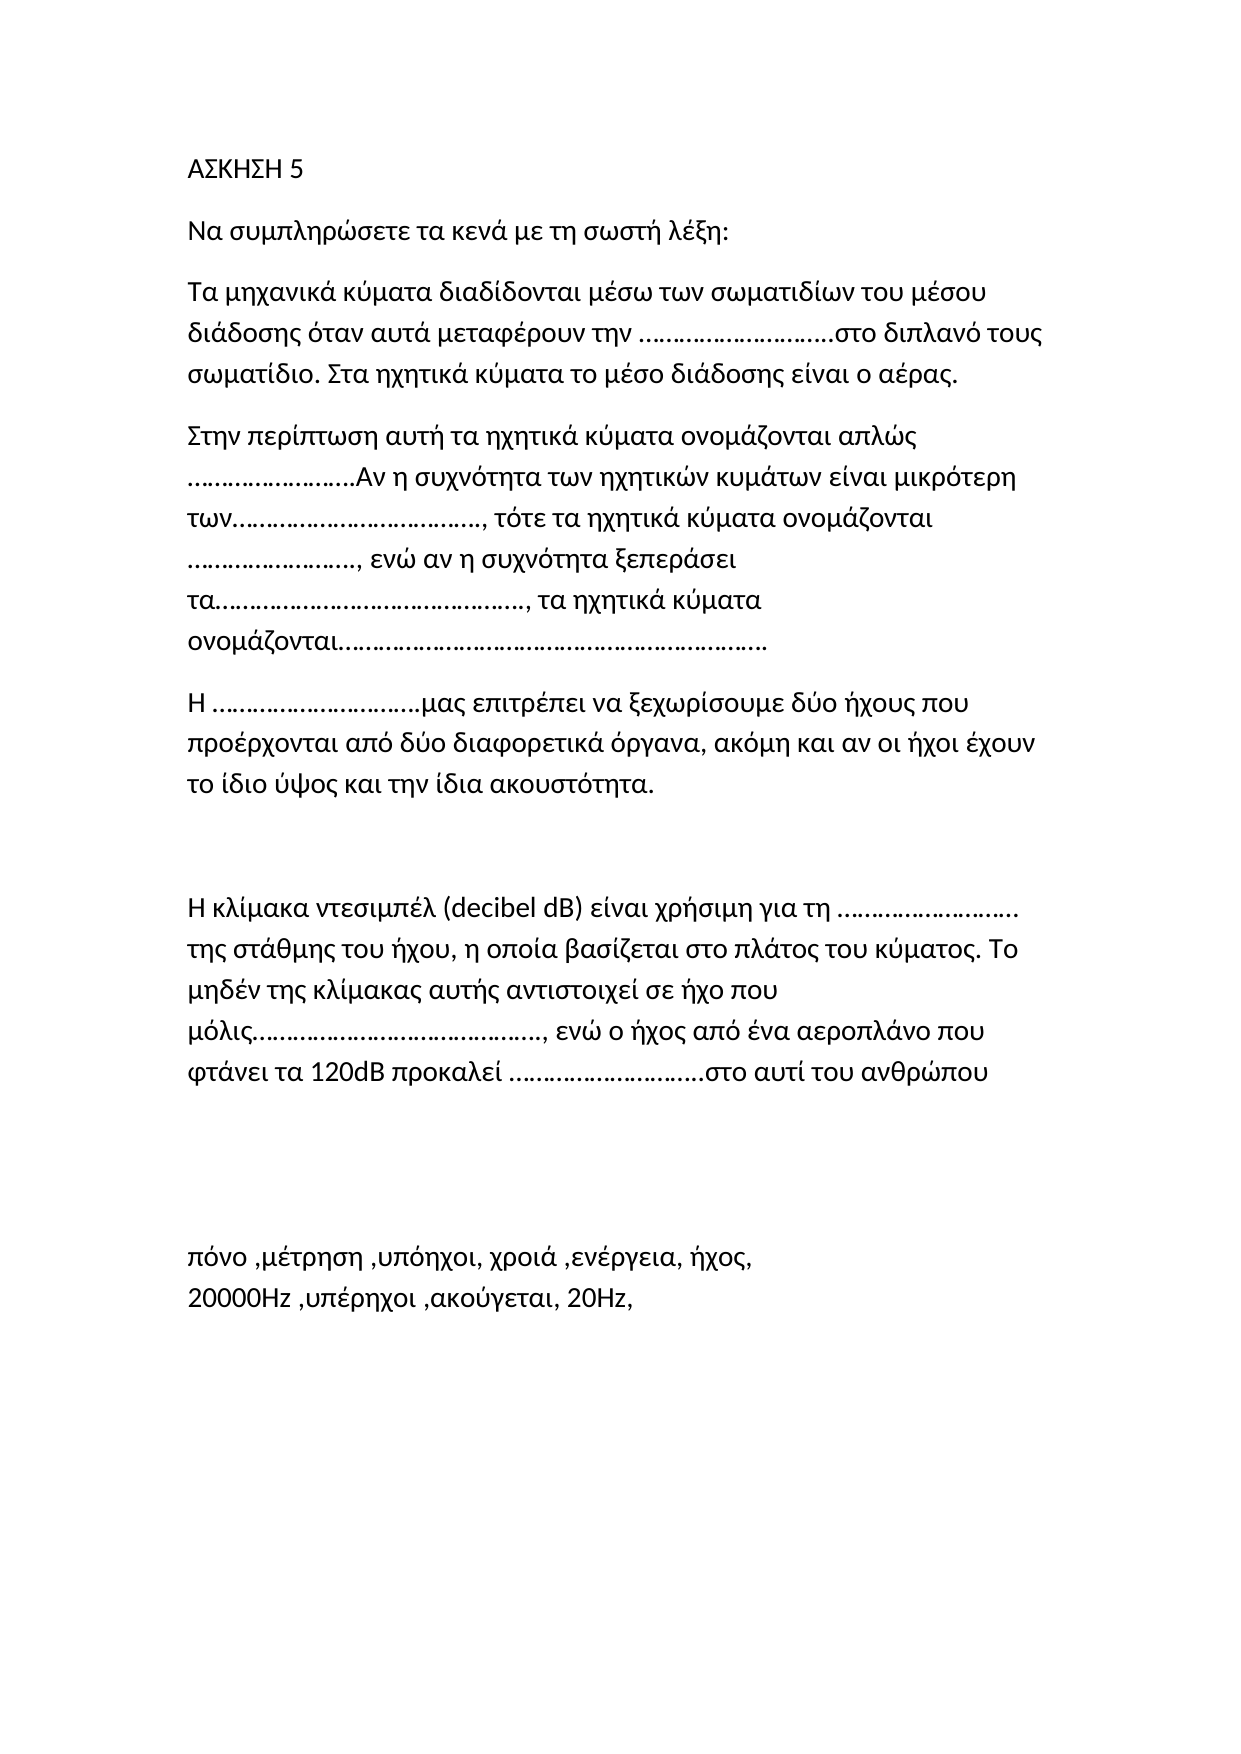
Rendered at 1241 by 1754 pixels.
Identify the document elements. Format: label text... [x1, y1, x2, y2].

text Η κλίμακα ντεσιμπέλ (decibel dB) είναι χρήσιμη για τη ………………………της στάθμης του ήχου, η οποία βασίζεται στο πλάτος του κύματος. Το μηδέν της κλίμακας αυτής αντιστοιχεί σε ήχο που μόλις……………………………………., ενώ ο ήχος από ένα αεροπλάνο που φτάνει τα 120dB προκαλεί ………………………..στο αυτί του ανθρώπου [187, 889, 1053, 1088]
text πόνο ,μέτρηση ,υπόηχοι, χροιά ,ενέργεια, ήχος, 20000Ηz ,υπέρηχοι ,ακούγεται, 20Ηz, [187, 1238, 1053, 1315]
text Η ………………………….μας επιτρέπει να ξεχωρίσουμε δύο ήχους που προέρχονται από δύο διαφορετικά όργανα, ακόμη και αν οι ήχοι έχουν το ίδιο ύψος και την ίδια ακουστότητα. [187, 684, 1053, 801]
text Τα μηχανικά κύματα διαδίδονται μέσω των σωματιδίων του μέσου διάδοσης όταν αυτά μεταφέρουν την ………………………..στο διπλανό τους σωματίδιο. Στα ηχητικά κύματα το μέσο διάδοσης είναι ο αέρας. [187, 273, 1053, 391]
text Στην περίπτωση αυτή τα ηχητικά κύματα ονομάζονται απλώς …………………….Αν η συχνότητα των ηχητικών κυμάτων είναι μικρότερη των………………………………., τότε τα ηχητικά κύματα ονομάζονται ……………………., ενώ αν η συχνότητα ξεπεράσει τα………………………………………., τα ηχητικά κύματα ονομάζονται………………………………………………………. [187, 417, 1053, 657]
text ΑΣΚΗΣΗ 5 [187, 150, 1053, 186]
text Να συμπληρώσετε τα κενά με τη σωστή λέξη: [187, 212, 1053, 247]
